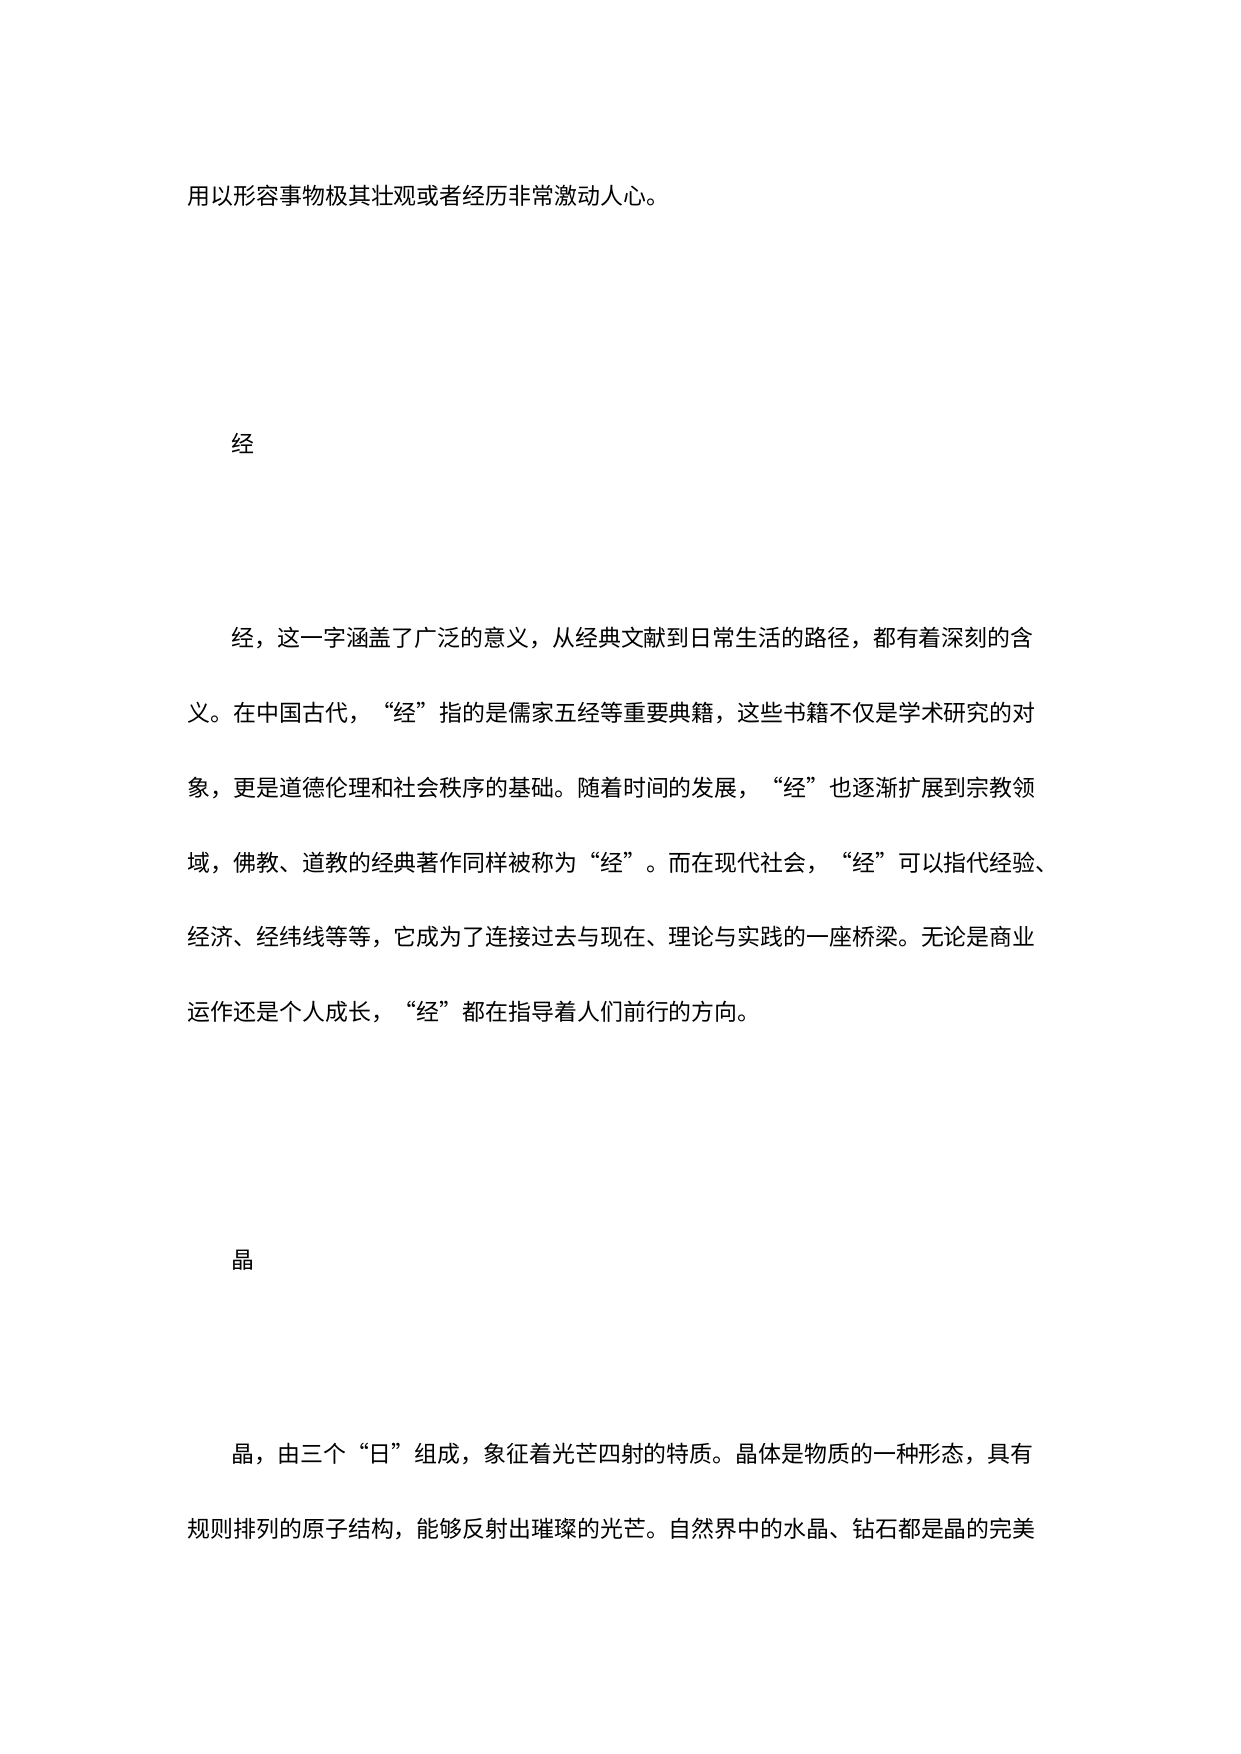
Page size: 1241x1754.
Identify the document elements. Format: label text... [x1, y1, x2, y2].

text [187, 162, 1053, 227]
text 经 [187, 410, 1053, 475]
text 经，这一字涵盖了广泛的意义，从经典文献到日常生活的路径，都有着深刻的含义。在中国古代，“经”指的是儒家五经等重要典籍，这些书籍不仅是学术研究的对象，更是道德伦理和社会秩序的基础。随着时间的发展，“经”也逐渐扩展到宗教领域，佛教、道教的经典著作同样被称为“经”。而在现代社会，“经”可以指代经验、经济、经纬线等等，它成为了连接过去与现在、理论与实践的一座桥梁。无论是商业运作还是个人成长，“经”都在指导着人们前行的方向。 [187, 604, 1053, 1043]
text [187, 1420, 1053, 1560]
text 晶 [187, 1226, 1053, 1291]
